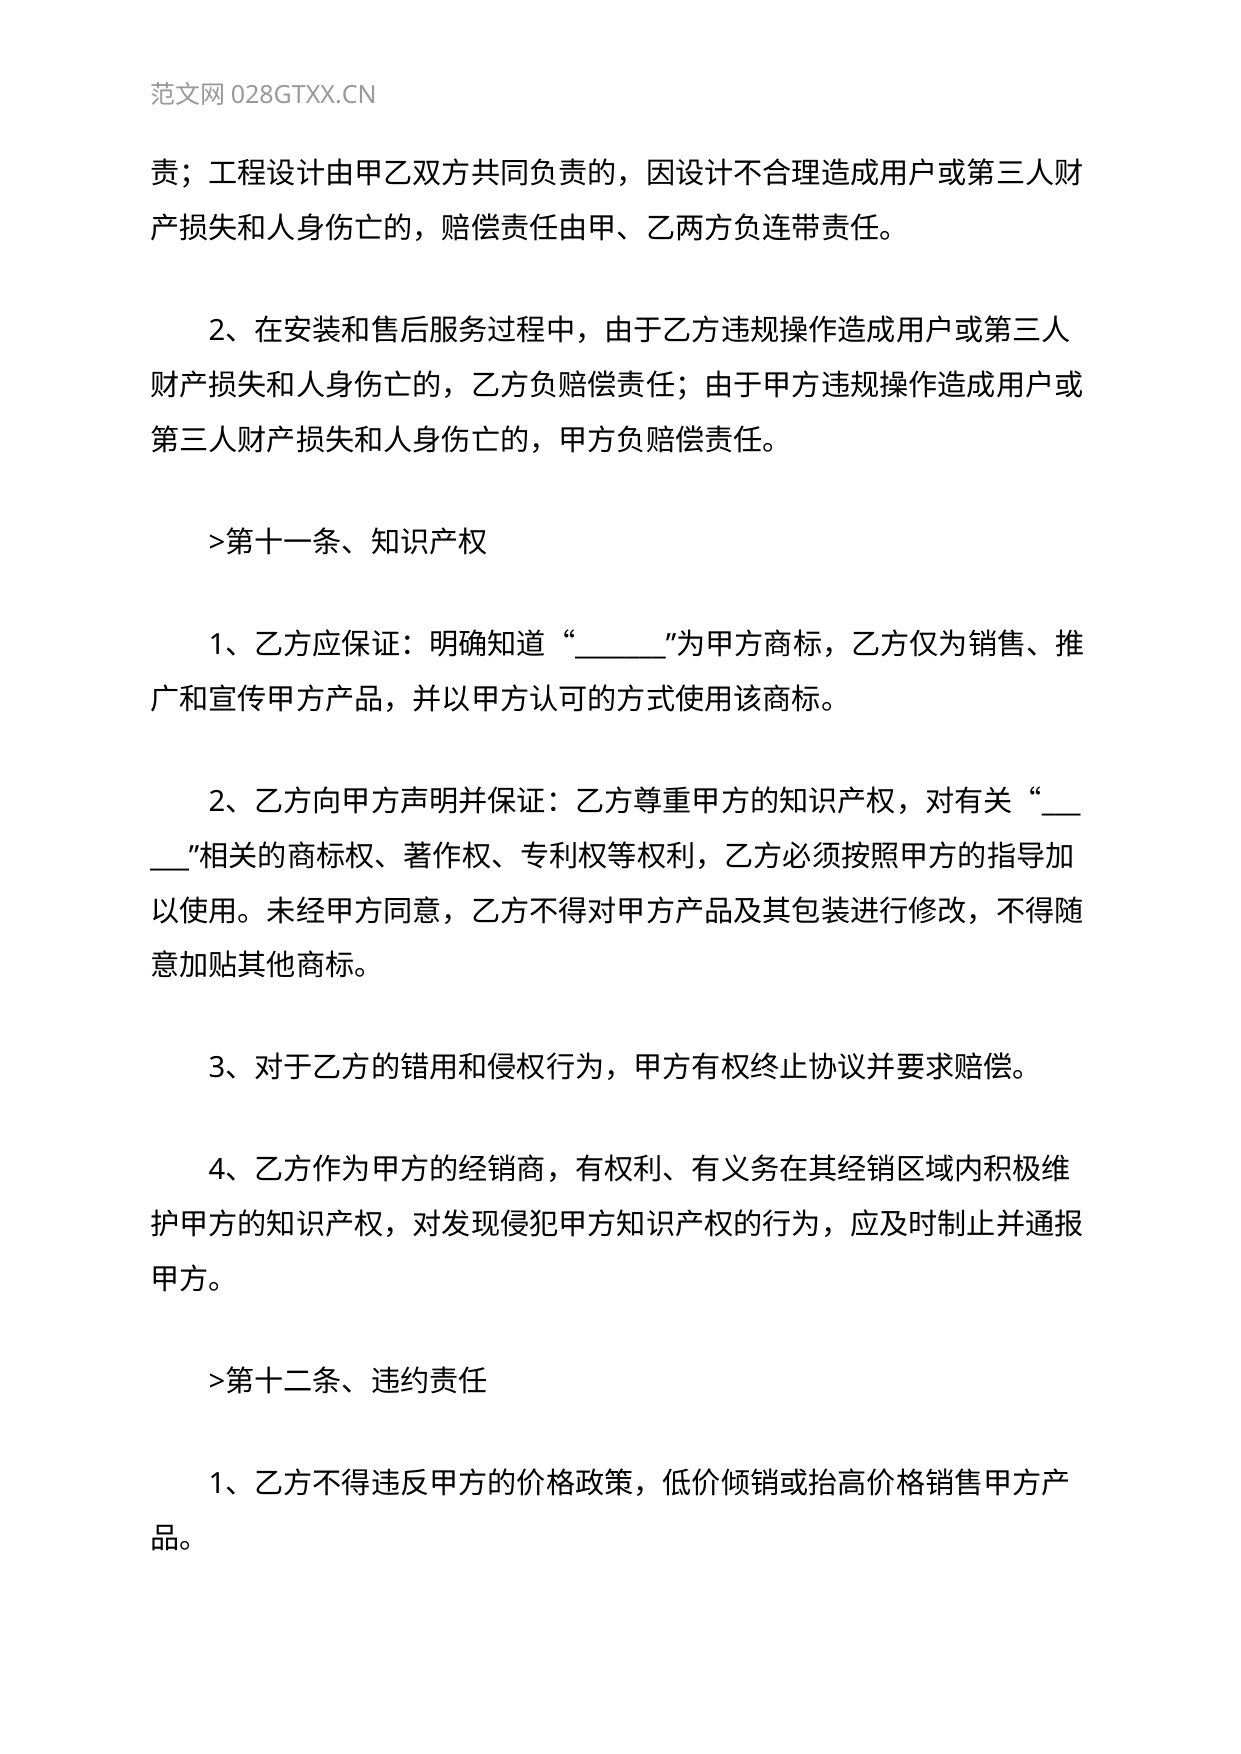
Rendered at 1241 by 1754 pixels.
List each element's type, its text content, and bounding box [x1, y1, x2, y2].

text 1、乙方应保证：明确知道“_______”为甲方商标，乙方仅为销售、推广和宣传甲方产品，并以甲方认可的方式使用该商标。 [150, 620, 1090, 718]
text >第十一条、知识产权 [150, 518, 1090, 561]
text 3、对于乙方的错用和侵权行为，甲方有权终止协议并要求赔偿。 [150, 1044, 1090, 1086]
text 1、乙方不得违反甲方的价格政策，低价倾销或抬高价格销售甲方产品。 [150, 1459, 1090, 1557]
text 2、乙方向甲方声明并保证：乙方尊重甲方的知识产权，对有关“______”相关的商标权、著作权、专利权等权利，乙方必须按照甲方的指导加以使用。未经甲方同意，乙方不得对甲方产品及其包装进行修改，不得随意加贴其他商标。 [150, 777, 1090, 984]
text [150, 150, 1090, 247]
text 2、在安装和售后服务过程中，由于乙方违规操作造成用户或第三人财产损失和人身伤亡的，乙方负赔偿责任；由于甲方违规操作造成用户或第三人财产损失和人身伤亡的，甲方负赔偿责任。 [150, 307, 1090, 459]
text 4、乙方作为甲方的经销商，有权利、有义务在其经销区域内积极维护甲方的知识产权，对发现侵犯甲方知识产权的行为，应及时制止并通报甲方。 [150, 1146, 1090, 1298]
text >第十二条、违约责任 [150, 1357, 1090, 1400]
